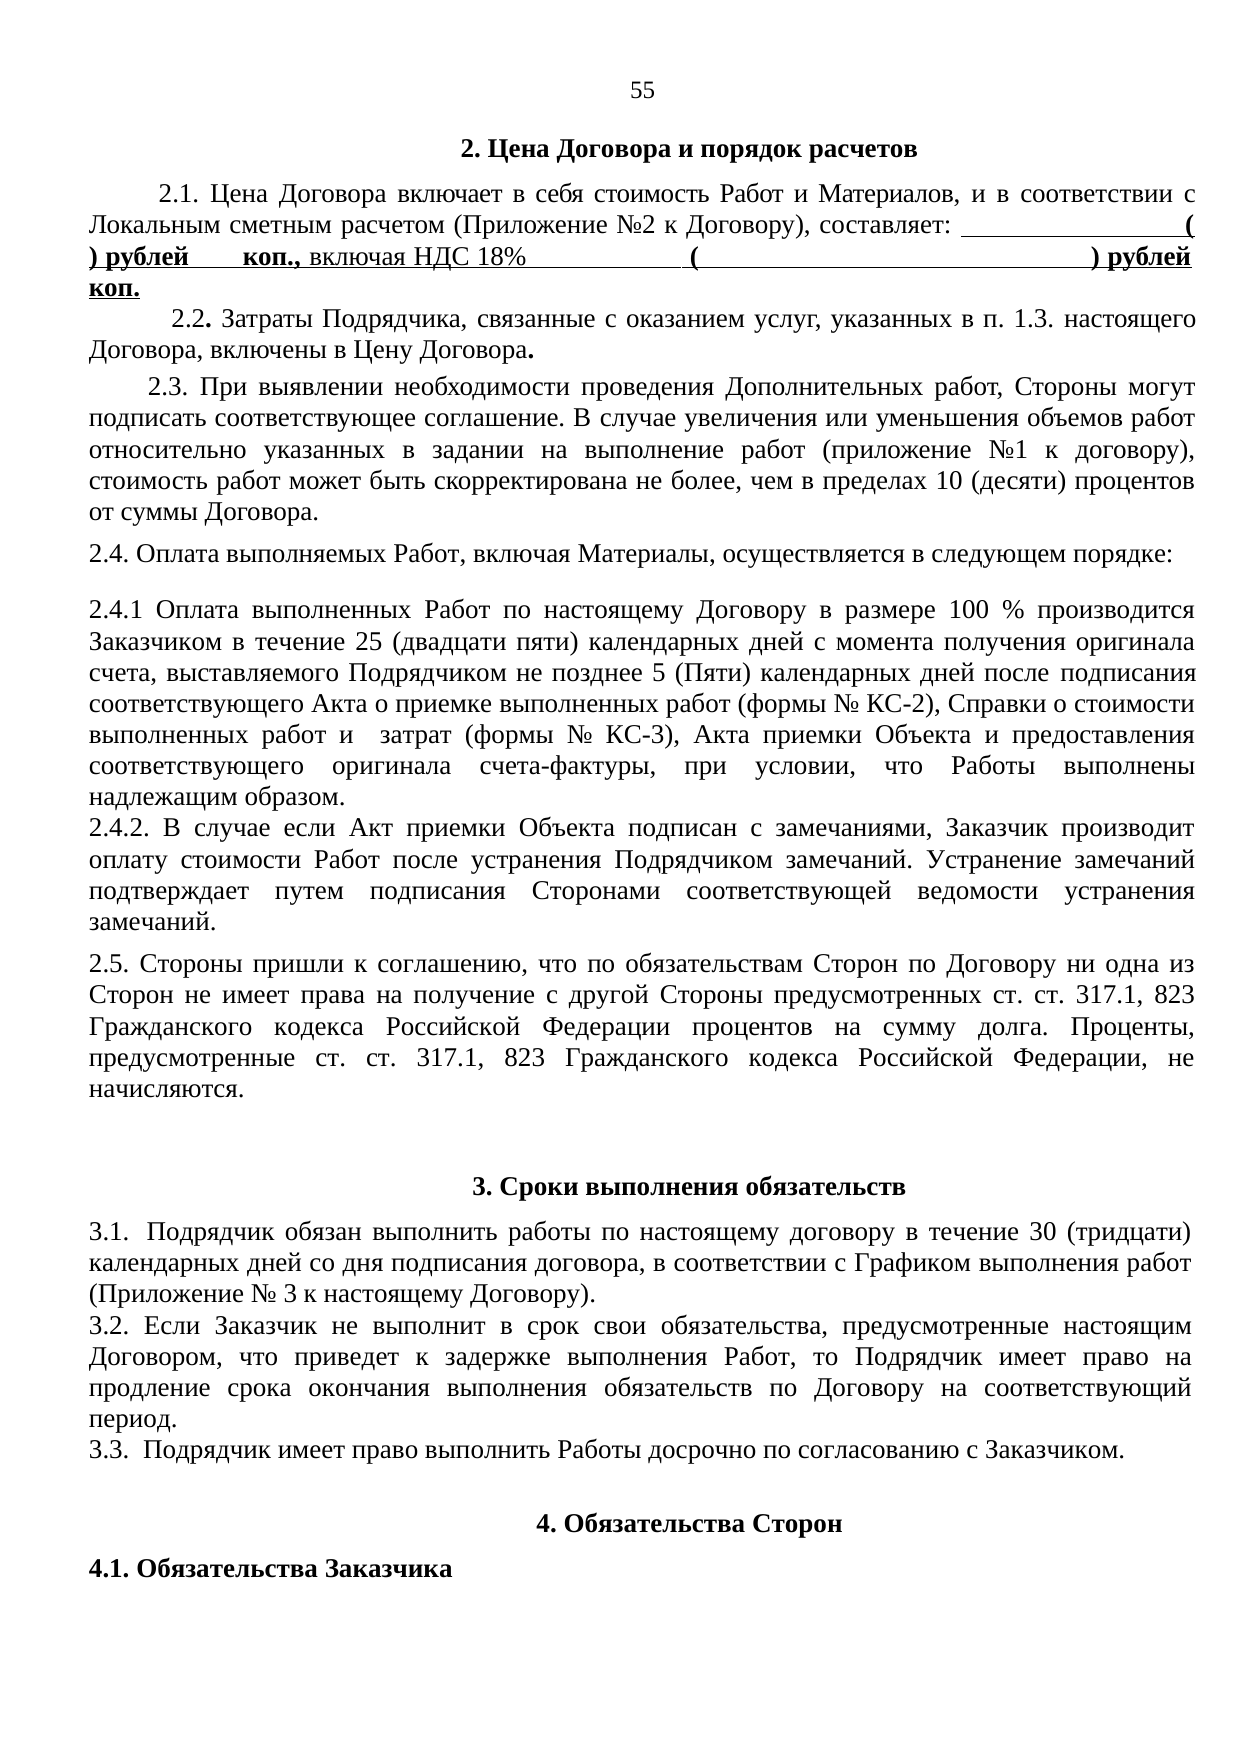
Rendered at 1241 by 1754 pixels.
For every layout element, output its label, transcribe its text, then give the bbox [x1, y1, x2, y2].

text 2.4.2. В случае если Акт приемки Объекта подписан с замечаниями, Заказчик производит оплату стоимости Работ после устранения Подрядчиком замечаний. Устранение замечаний подтверждает путем подписания Сторонами соответствующей ведомости устранения замечаний. [89, 812, 1196, 936]
text 3.3. Подрядчик имеет право выполнить Работы досрочно по согласованию с Заказчиком. [89, 1433, 1196, 1464]
text 2.4. Оплата выполняемых Работ, включая Материалы, осуществляется в следующем порядке: [89, 537, 1196, 568]
text 3.1. Подрядчик обязан выполнить работы по настоящему договору в течение 30 (тридцати) календарных дней со дня подписания договора, в соответствии с Графиком выполнения работ (Приложение № 3 к настоящему Договору). [89, 1215, 1193, 1309]
text 2.1. Цена Договора включает в себя стоимость Работ и Материалов, и в соответствии с Локальным сметным расчетом (Приложение №2 к Договору), составляет: ( ) рублей коп., включая НДС 18% ( ) рублей коп. [89, 177, 1196, 302]
text 3. Сроки выполнения обязательств [182, 1171, 1196, 1202]
text 4. Обязательства Сторон [182, 1507, 1196, 1538]
text 2.5. Стороны пришли к соглашению, что по обязательствам Сторон по Договору ни одна из Сторон не имеет права на получение с другой Стороны предусмотренных ст. ст. 317.1, 823 Гражданского кодекса Российской Федерации процентов на сумму долга. Проценты, предусмотренные ст. ст. 317.1, 823 Гражданского кодекса Российской Федерации, не начисляются. [89, 947, 1196, 1103]
text 3.2. Если Заказчик не выполнит в срок свои обязательства, предусмотренные настоящим Договором, что приведет к задержке выполнения Работ, то Подрядчик имеет право на продление срока окончания выполнения обязательств по Договору на соответствующий период. [89, 1309, 1193, 1433]
text 2. Цена Договора и порядок расчетов [182, 132, 1196, 164]
text 2.2. Затраты Подрядчика, связанные с оказанием услуг, указанных в п. 1.3. настоящего Договора, включены в Цену Договора. [89, 302, 1196, 364]
text 2.3. При выявлении необходимости проведения Дополнительных работ, Стороны могут подписать соответствующее соглашение. В случае увеличения или уменьшения объемов работ относительно указанных в задании на выполнение работ (приложение №1 к договору), стоимость работ может быть скорректирована не более, чем в пределах 10 (десяти) процентов от суммы Договора. [89, 370, 1196, 526]
text 2.4.1 Оплата выполненных Работ по настоящему Договору в размере 100 % производится Заказчиком в течение 25 (двадцати пяти) календарных дней с момента получения оригинала счета, выставляемого Подрядчиком не позднее 5 (Пяти) календарных дней после подписания соответствующего Акта о приемке выполненных работ (формы № КС-2), Справки о стоимости выполненных работ и затрат (формы № КС-3), Акта приемки Объекта и предоставления соответствующего оригинала счета-фактуры, при условии, что Работы выполнены надлежащим образом. [89, 593, 1196, 812]
text 4.1. Обязательства Заказчика [89, 1552, 1196, 1583]
